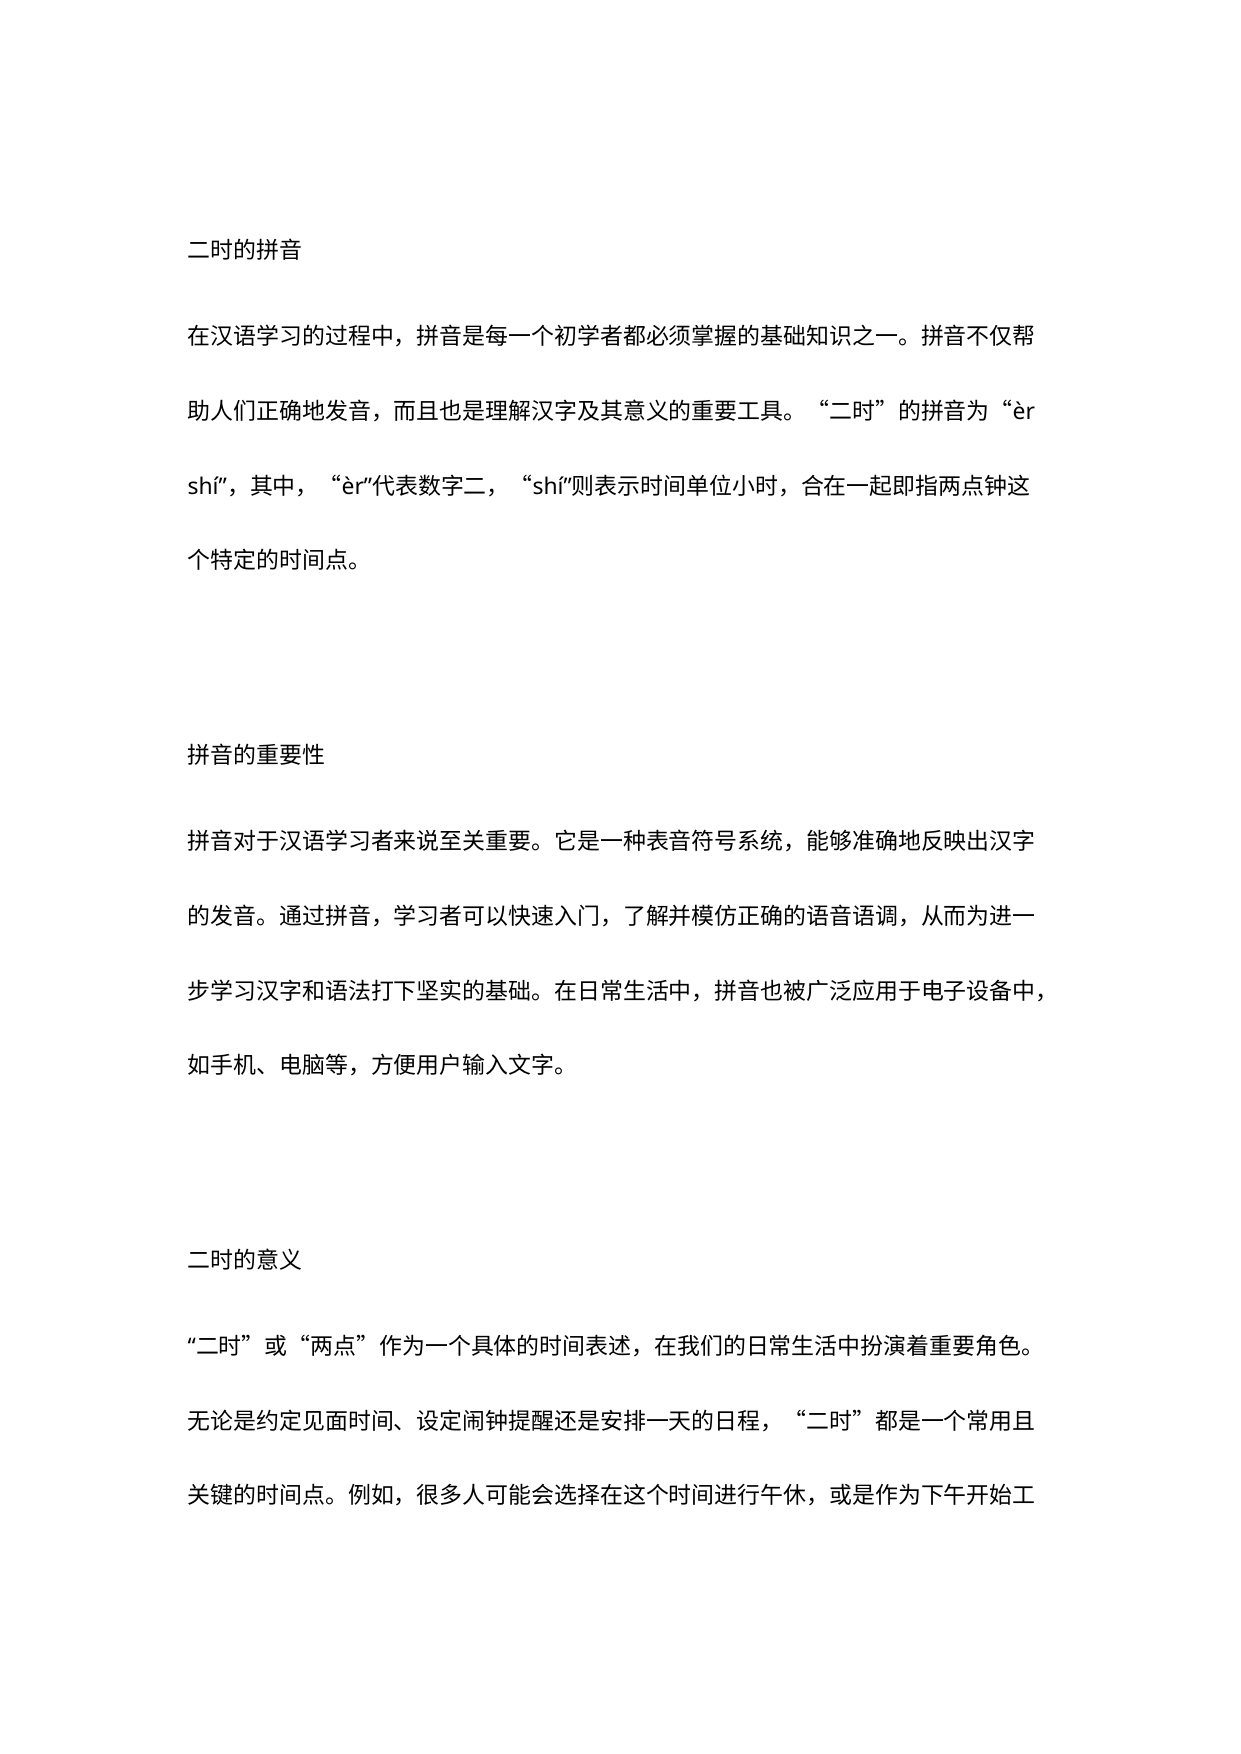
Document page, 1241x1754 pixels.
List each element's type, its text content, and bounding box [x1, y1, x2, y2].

text 拼音的重要性 [187, 721, 1053, 786]
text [187, 1312, 1053, 1527]
text 二时的意义 [187, 1226, 1053, 1291]
text 二时的拼音 [187, 216, 1053, 281]
text 拼音对于汉语学习者来说至关重要。它是一种表音符号系统，能够准确地反映出汉字的发音。通过拼音，学习者可以快速入门，了解并模仿正确的语音语调，从而为进一步学习汉字和语法打下坚实的基础。在日常生活中，拼音也被广泛应用于电子设备中，如手机、电脑等，方便用户输入文字。 [187, 807, 1053, 1096]
text 在汉语学习的过程中，拼音是每一个初学者都必须掌握的基础知识之一。拼音不仅帮助人们正确地发音，而且也是理解汉字及其意义的重要工具。“二时”的拼音为“èr shí”，其中，“èr”代表数字二，“shí”则表示时间单位小时，合在一起即指两点钟这个特定的时间点。 [187, 302, 1053, 591]
